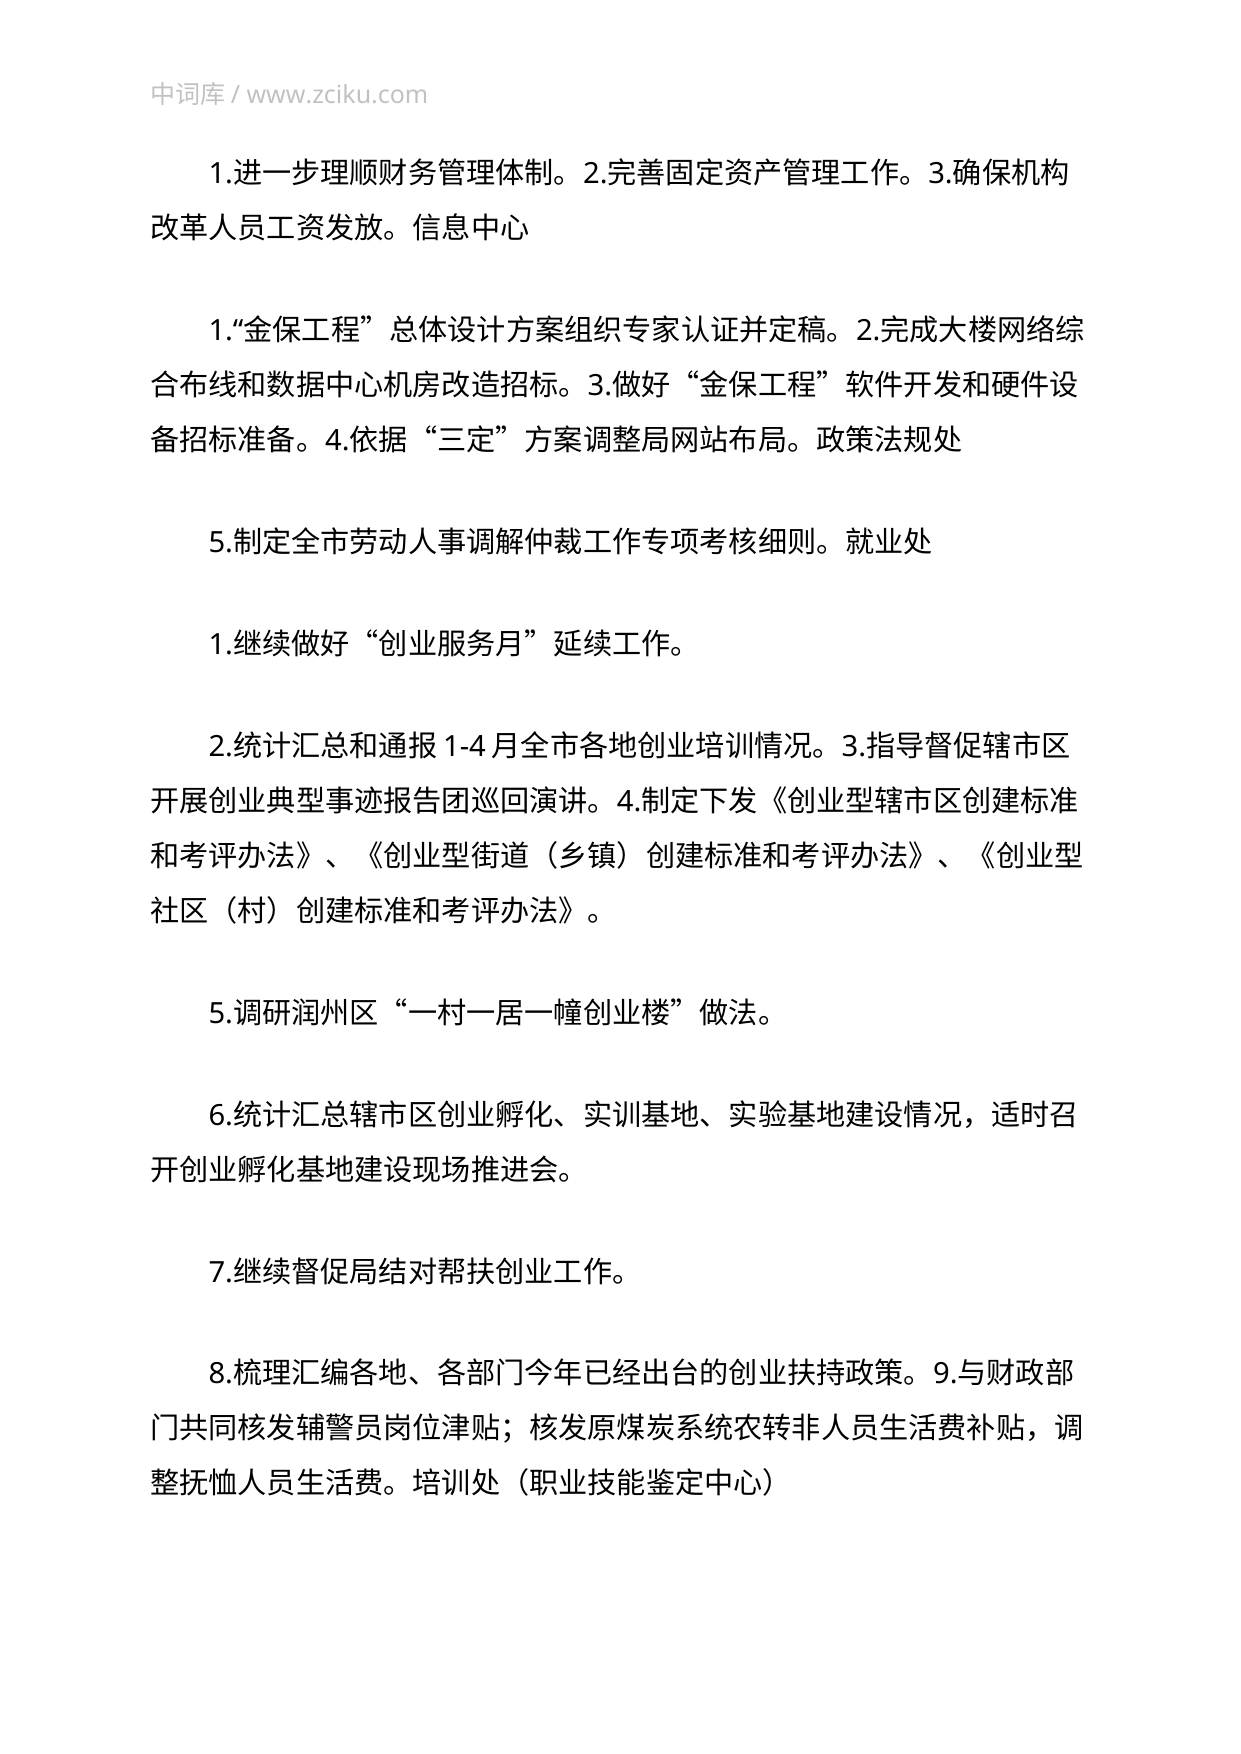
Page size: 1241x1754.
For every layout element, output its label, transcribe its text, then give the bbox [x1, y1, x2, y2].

text 8.梳理汇编各地、各部门今年已经出台的创业扶持政策。9.与财政部门共同核发辅警员岗位津贴；核发原煤炭系统农转非人员生活费补贴，调整抚恤人员生活费。培训处（职业技能鉴定中心） [150, 1350, 1090, 1502]
text 5.调研润州区“一村一居一幢创业楼”做法。 [150, 989, 1090, 1032]
text 2.统计汇总和通报1-4月全市各地创业培训情况。3.指导督促辖市区开展创业典型事迹报告团巡回演讲。4.制定下发《创业型辖市区创建标准和考评办法》、《创业型街道（乡镇）创建标准和考评办法》、《创业型社区（村）创建标准和考评办法》。 [150, 723, 1090, 930]
text 1.进一步理顺财务管理体制。2.完善固定资产管理工作。3.确保机构改革人员工资发放。信息中心 [150, 150, 1090, 247]
text 1.“金保工程”总体设计方案组织专家认证并定稿。2.完成大楼网络综合布线和数据中心机房改造招标。3.做好“金保工程”软件开发和硬件设备招标准备。4.依据“三定”方案调整局网站布局。政策法规处 [150, 307, 1090, 459]
text 7.继续督促局结对帮扶创业工作。 [150, 1248, 1090, 1291]
text 1.继续做好“创业服务月”延续工作。 [150, 621, 1090, 663]
text 6.统计汇总辖市区创业孵化、实训基地、实验基地建设情况，适时召开创业孵化基地建设现场推进会。 [150, 1091, 1090, 1189]
text 5.制定全市劳动人事调解仲裁工作专项考核细则。就业处 [150, 519, 1090, 561]
